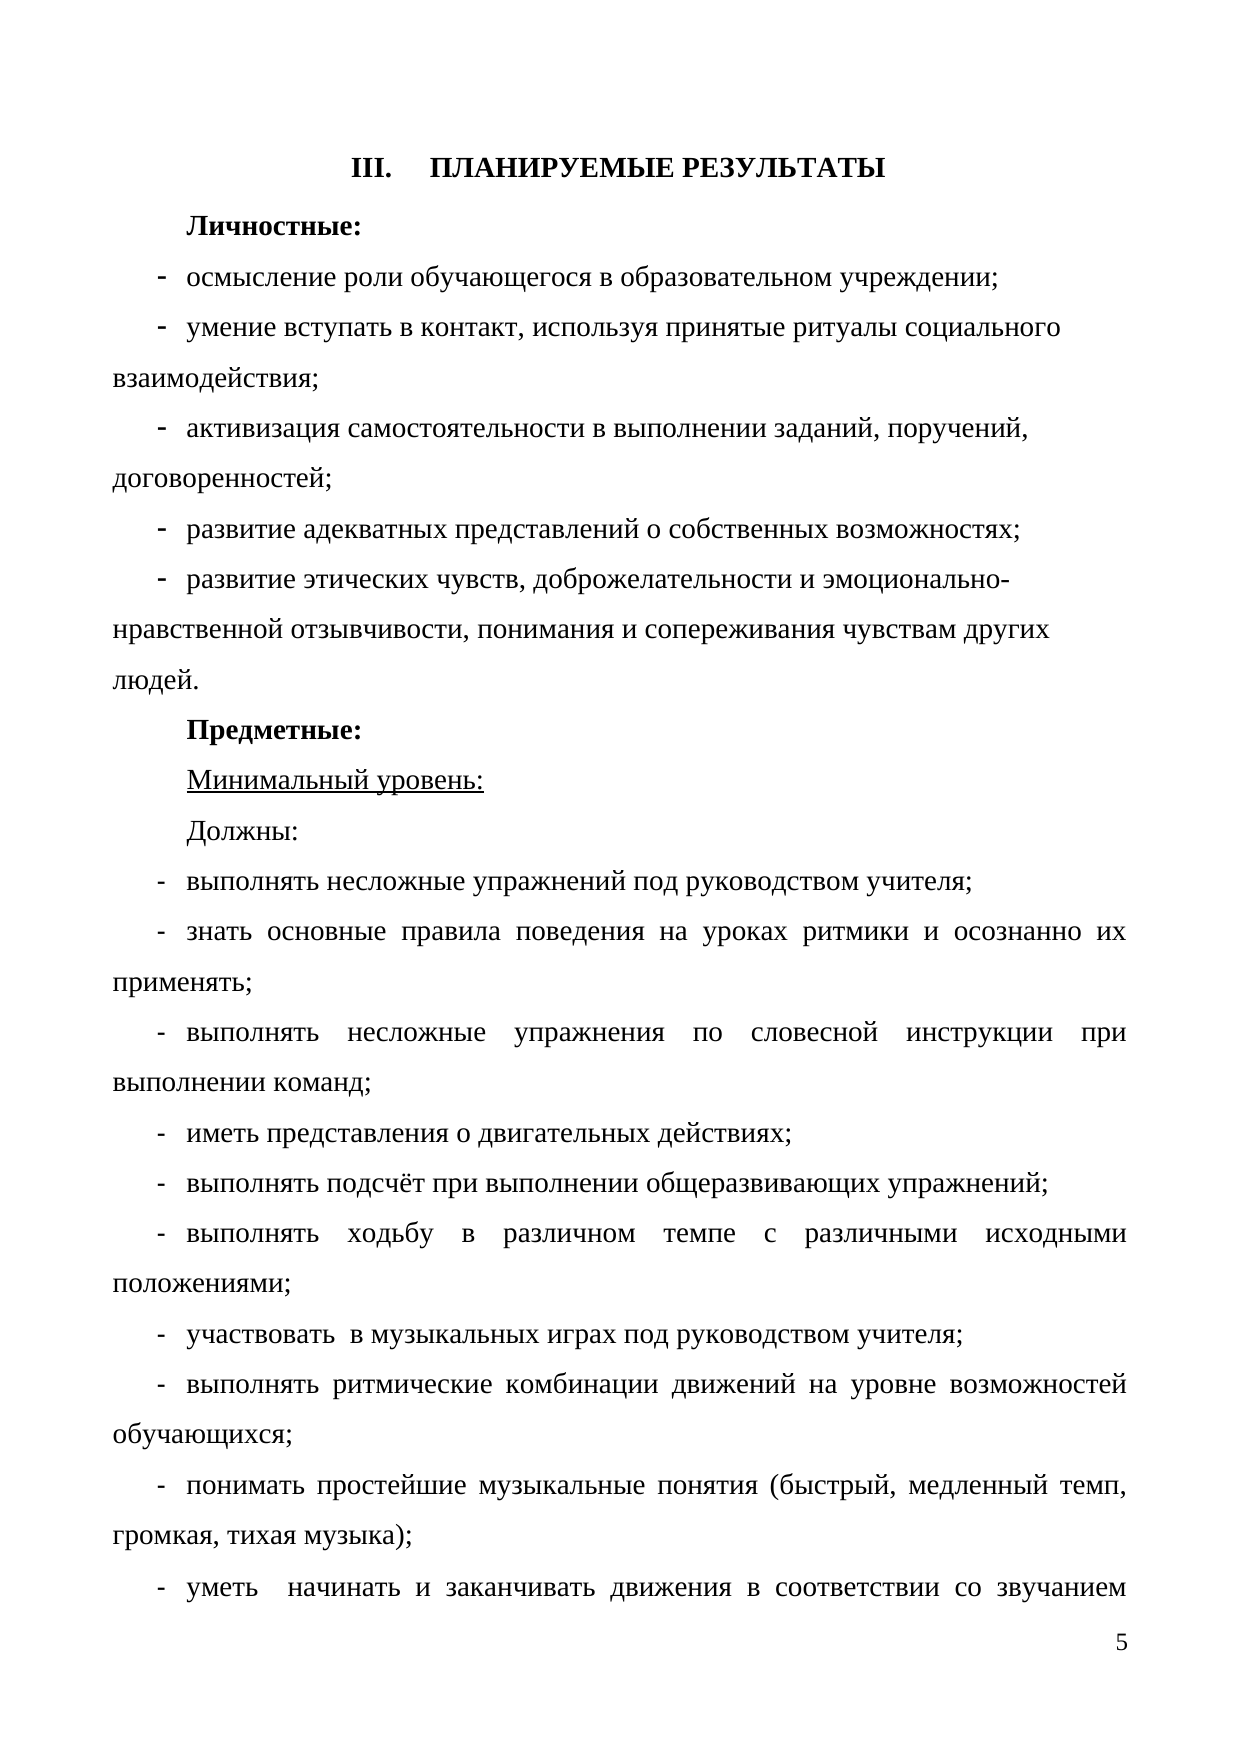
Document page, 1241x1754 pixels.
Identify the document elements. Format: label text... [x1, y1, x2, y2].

list выполнять несложные упражнений под руководством учителя; [112, 863, 1128, 897]
list знать основные правила поведения на уроках ритмики и осознанно их применять; [112, 913, 1128, 997]
list понимать простейшие музыкальные понятия (быстрый, медленный темп, громкая, тихая музыка); [112, 1467, 1128, 1551]
list выполнять ходьбу в различном темпе с различными исходными положениями; [112, 1215, 1128, 1299]
subtitle ПЛАНИРУЕМЫЕ РЕЗУЛЬТАТЫ [150, 150, 1128, 183]
list выполнять ритмические комбинации движений на уровне возможностей обучающихся; [112, 1366, 1128, 1450]
list активизация самостоятельности в выполнении заданий, поручений, договоренностей; [112, 410, 1128, 494]
text Минимальный уровень: [112, 762, 969, 796]
list осмысление роли обучающегося в образовательном учреждении; [112, 259, 1128, 292]
list развитие адекватных представлений о собственных возможностях; [112, 511, 1128, 544]
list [112, 1569, 1128, 1603]
list развитие этических чувств, доброжелательности и эмоционально-нравственной отзывчивости, понимания и сопереживания чувствам других людей. [112, 561, 1128, 695]
list иметь представления о двигательных действиях; [112, 1115, 1128, 1148]
text Предметные: [112, 712, 1128, 746]
text Должны: [112, 813, 969, 846]
list участвовать в музыкальных играх под руководством учителя; [112, 1316, 1128, 1349]
text Личностные: [112, 208, 1128, 242]
list умение вступать в контакт, используя принятые ритуалы социального взаимодействия; [112, 309, 1128, 393]
list выполнять несложные упражнения по словесной инструкции при выполнении команд; [112, 1014, 1128, 1098]
list выполнять подсчёт при выполнении общеразвивающих упражнений; [112, 1165, 1128, 1198]
